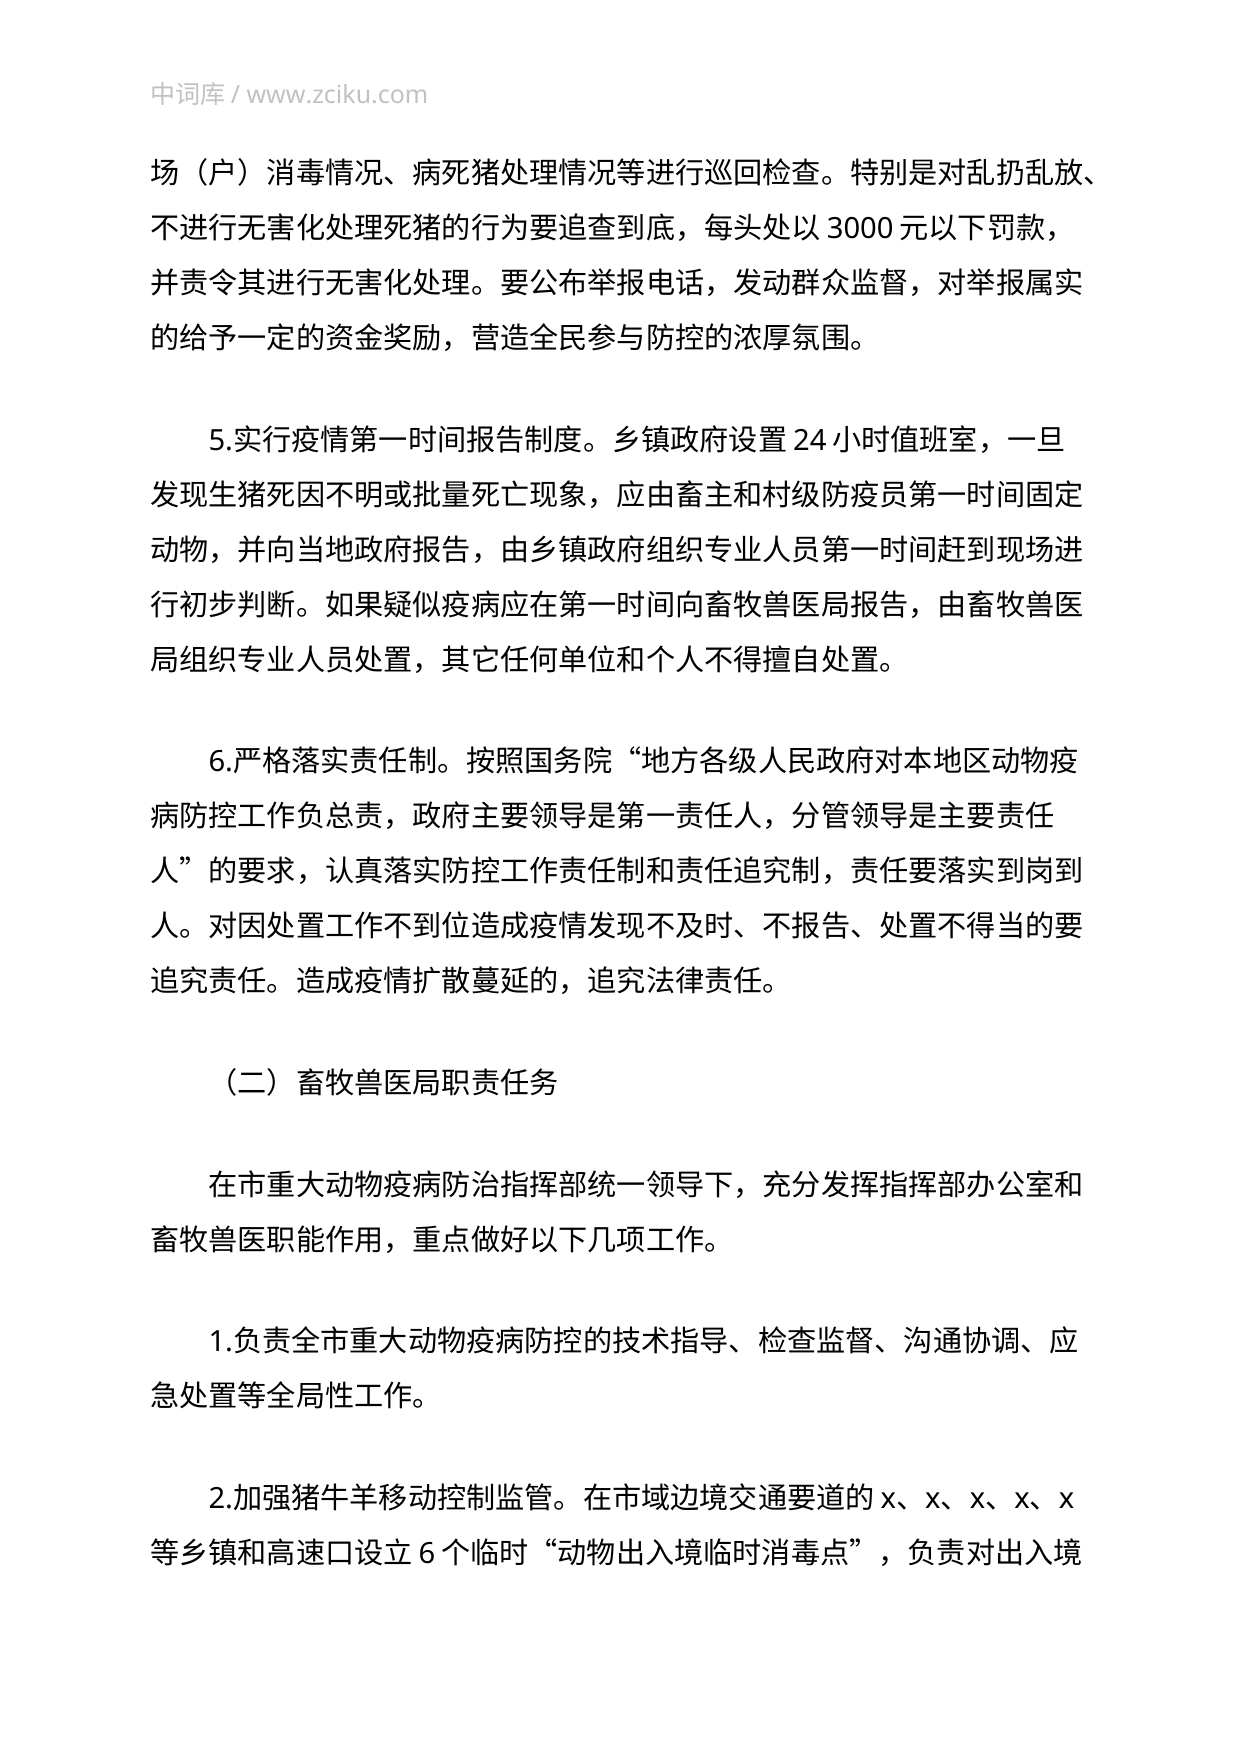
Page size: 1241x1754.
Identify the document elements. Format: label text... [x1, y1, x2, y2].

text 6.严格落实责任制。按照国务院“地方各级人民政府对本地区动物疫病防控工作负总责，政府主要领导是第一责任人，分管领导是主要责任人”的要求，认真落实防控工作责任制和责任追究制，责任要落实到岗到人。对因处置工作不到位造成疫情发现不及时、不报告、处置不得当的要追究责任。造成疫情扩散蔓延的，追究法律责任。 [150, 738, 1090, 1000]
text 5.实行疫情第一时间报告制度。乡镇政府设置24小时值班室，一旦发现生猪死因不明或批量死亡现象，应由畜主和村级防疫员第一时间固定动物，并向当地政府报告，由乡镇政府组织专业人员第一时间赶到现场进行初步判断。如果疑似疫病应在第一时间向畜牧兽医局报告，由畜牧兽医局组织专业人员处置，其它任何单位和个人不得擅自处置。 [150, 417, 1090, 678]
text 1.负责全市重大动物疫病防控的技术指导、检查监督、沟通协调、应急处置等全局性工作。 [150, 1318, 1090, 1415]
text （二）畜牧兽医局职责任务 [150, 1059, 1090, 1102]
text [150, 150, 1090, 357]
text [150, 1475, 1090, 1572]
text 在市重大动物疫病防治指挥部统一领导下，充分发挥指挥部办公室和畜牧兽医职能作用，重点做好以下几项工作。 [150, 1161, 1090, 1258]
